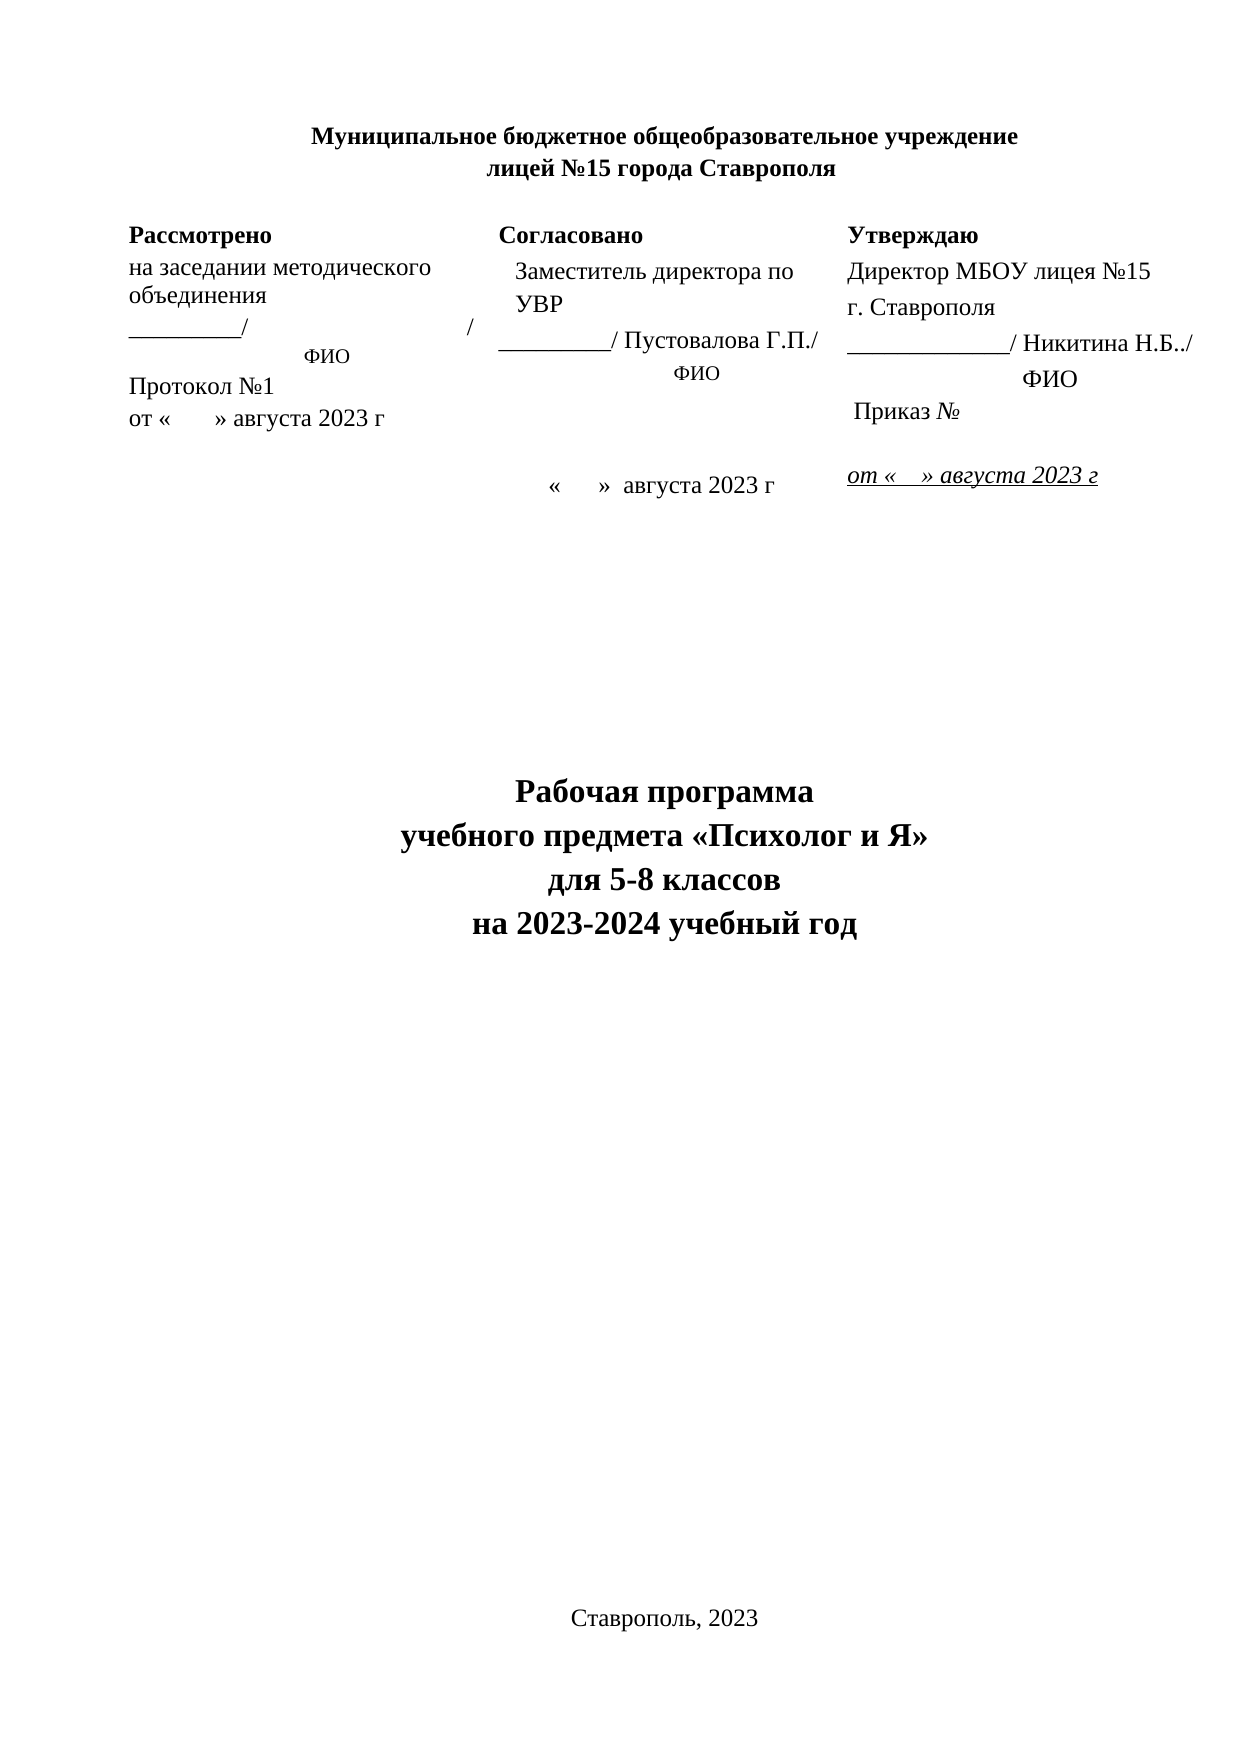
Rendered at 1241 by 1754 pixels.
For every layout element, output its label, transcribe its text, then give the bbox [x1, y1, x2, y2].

table_header Согласовано Заместитель директора по УВР _________/ Пустовалова Г.П./ ФИО « » августа 2023 г [487, 217, 836, 507]
table_header Рассмотрено на заседании методического объединения _________/ / ФИО Протокол №1 от « » августа 2023 г [117, 217, 487, 507]
table_header Утверждаю Директор МБОУ лицея №15 г. Ставрополя _____________/ Никитина Н.Б../ ФИО Приказ № от « » августа 2023 г [836, 217, 1212, 507]
text лицей №15 города Ставрополя [177, 153, 1152, 182]
text Ставрополь, 2023 [177, 1603, 1152, 1632]
text Рабочая программа [177, 771, 1152, 809]
text учебного предмета «Психолог и Я» [177, 815, 1152, 853]
text Муниципальное бюджетное общеобразовательное учреждение [177, 121, 1152, 150]
text на 2023-2024 учебный год [177, 903, 1152, 941]
text для 5-8 классов [177, 859, 1152, 897]
